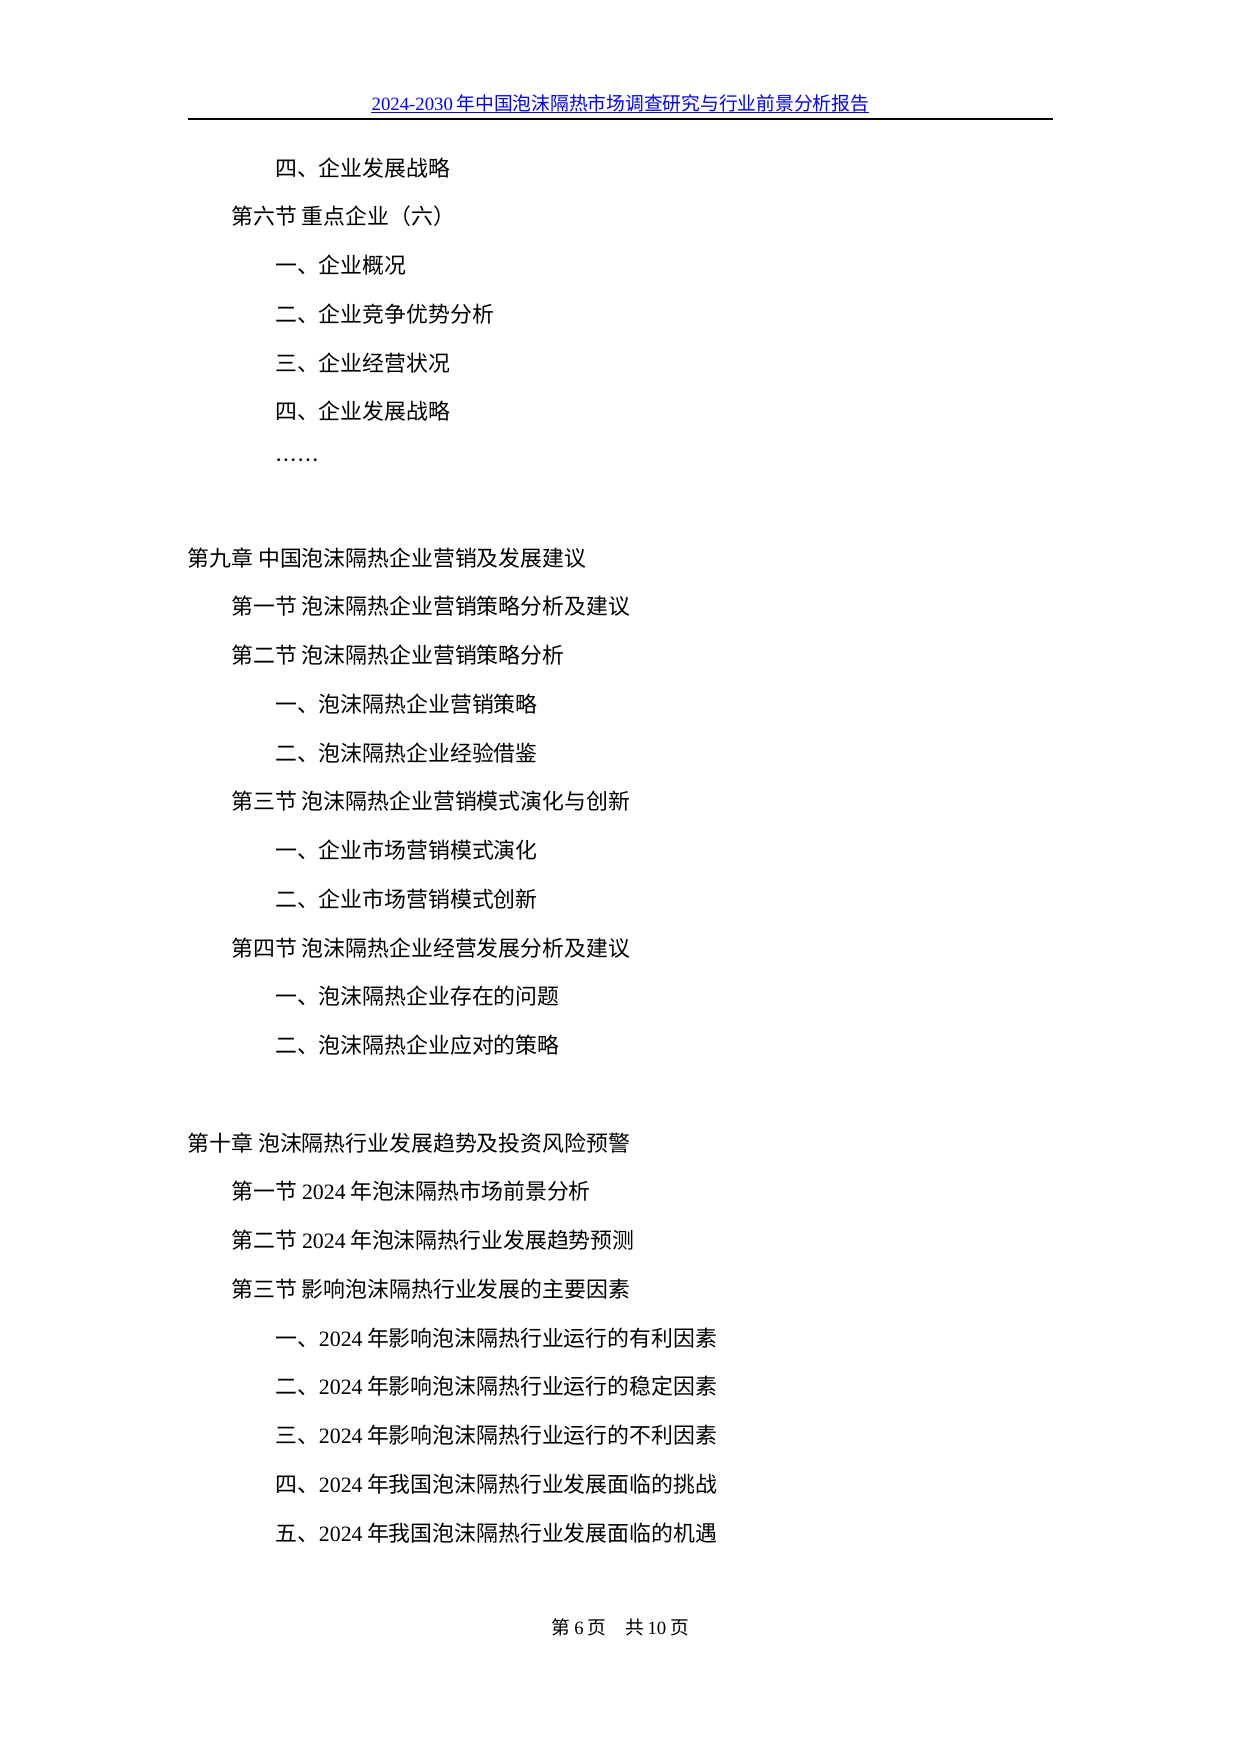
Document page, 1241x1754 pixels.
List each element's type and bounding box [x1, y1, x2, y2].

text [187, 150, 1053, 1548]
